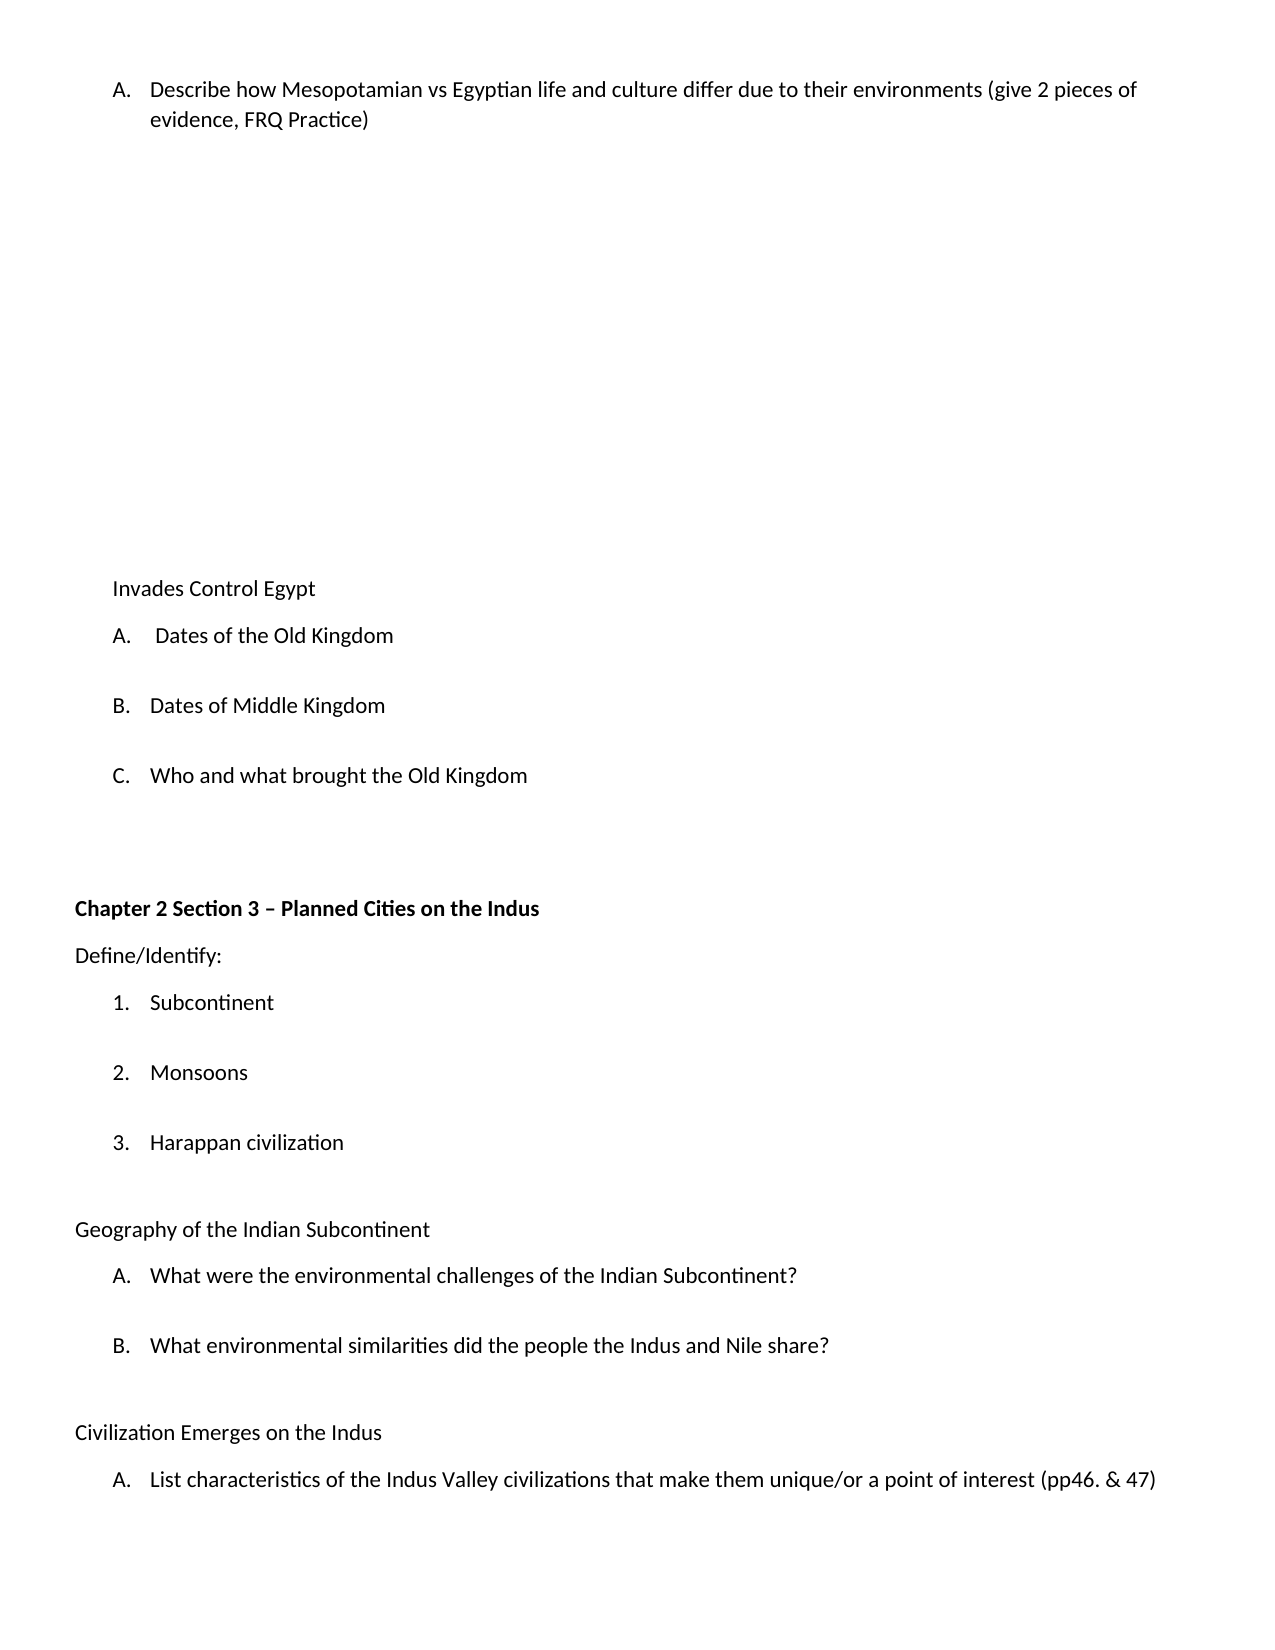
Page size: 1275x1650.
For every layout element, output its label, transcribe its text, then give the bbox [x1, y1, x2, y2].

text Invades Control Egypt [112, 574, 1200, 602]
list Dates of the Old Kingdom [112, 621, 1200, 649]
list What were the environmental challenges of the Indian Subcontinent? [112, 1262, 1200, 1290]
list Harappan civilization [112, 1128, 1200, 1156]
text Chapter 2 Section 3 – Planned Cities on the Indus [75, 894, 1200, 922]
list Dates of Middle Kingdom [112, 691, 1200, 719]
list Describe how Mesopotamian vs Egyptian life and culture differ due to their environments (give 2 pieces of evidence, FRQ Practice) [112, 75, 1200, 133]
list Who and what brought the Old Kingdom [112, 761, 1200, 789]
list Monsoons [112, 1058, 1200, 1086]
text Define/Identify: [75, 941, 1200, 969]
list Subcontinent [112, 988, 1200, 1016]
text Geography of the Indian Subcontinent [75, 1215, 1200, 1243]
list List characteristics of the Indus Valley civilizations that make them unique/or a point of interest (pp46. & 47) [112, 1465, 1200, 1493]
list What environmental similarities did the people the Indus and Nile share? [112, 1332, 1200, 1360]
text Civilization Emerges on the Indus [75, 1418, 1200, 1446]
